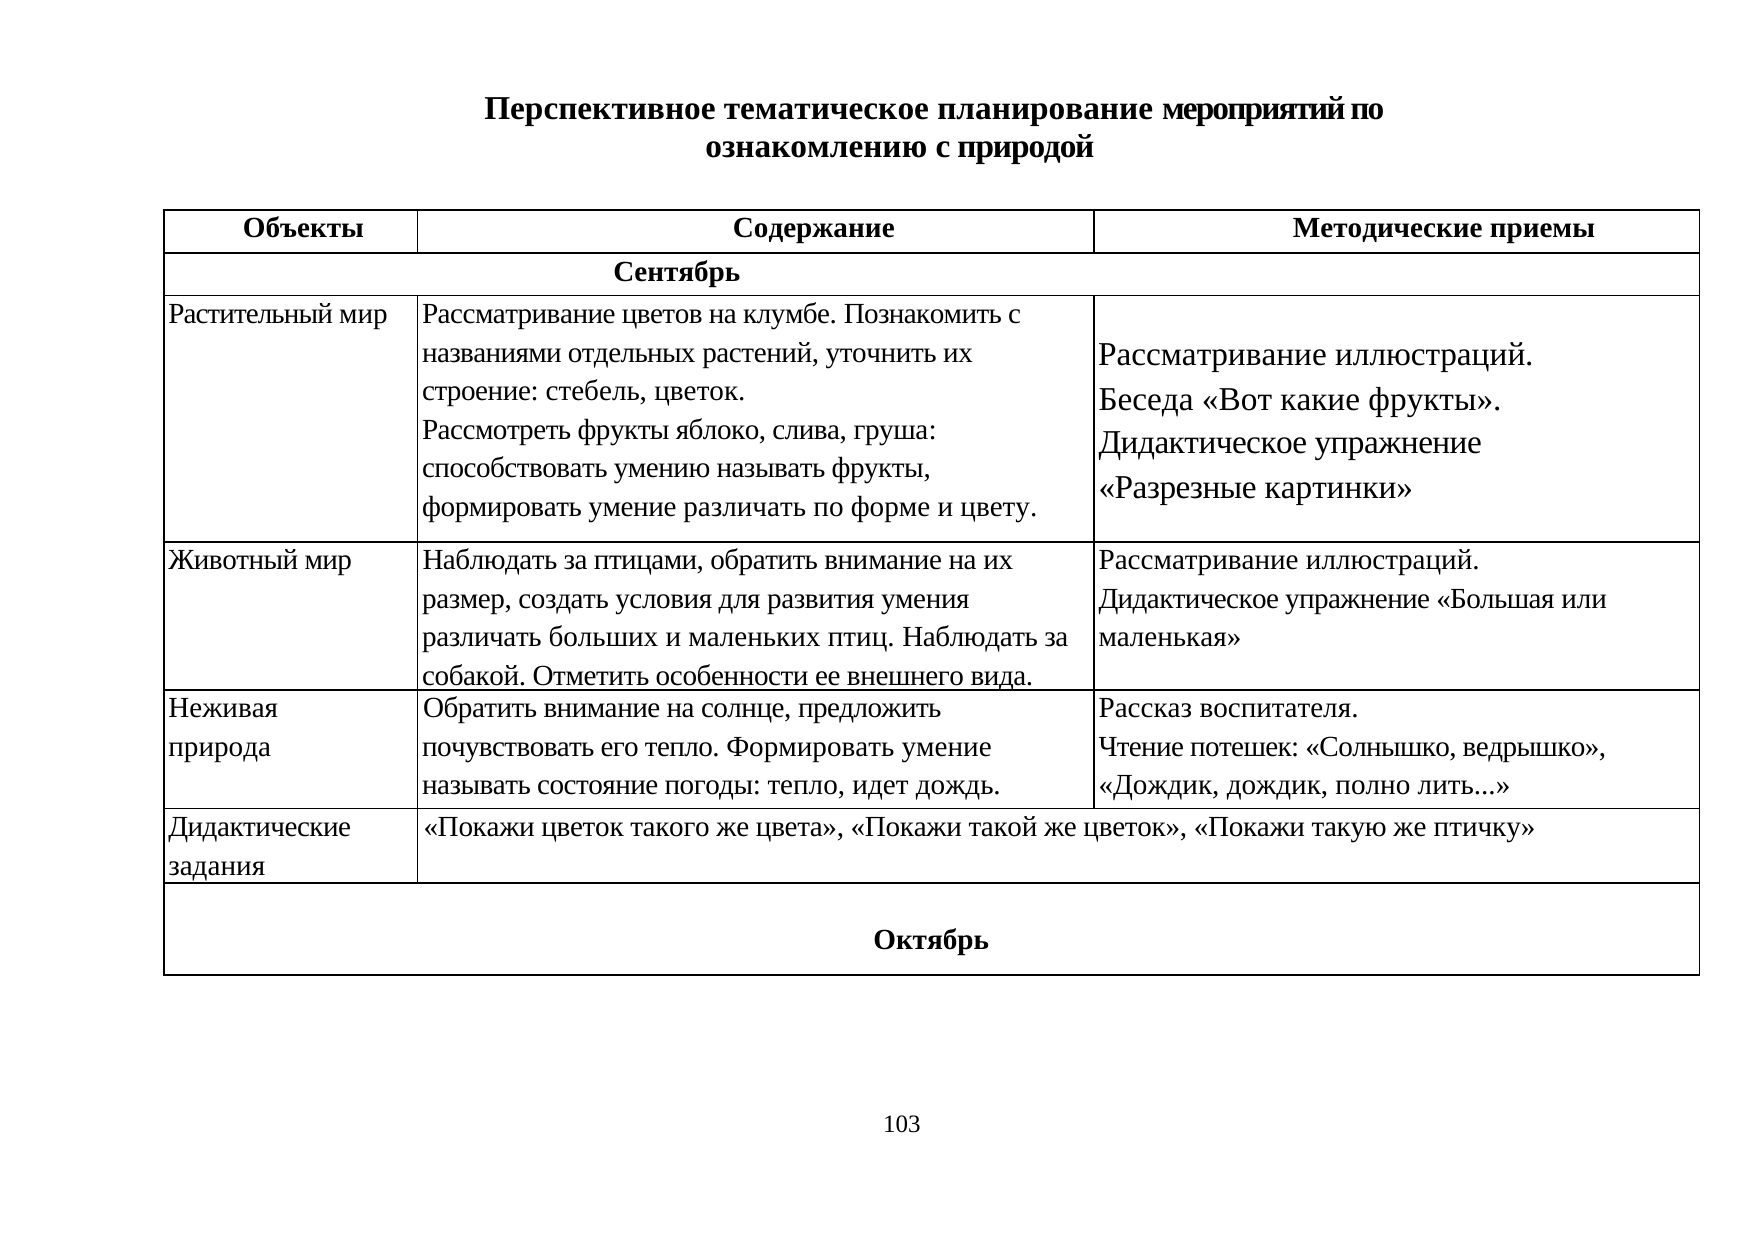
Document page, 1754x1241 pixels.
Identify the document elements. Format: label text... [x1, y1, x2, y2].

table_cell Животный мир [165, 543, 417, 689]
table_cell Рассматривание цветов на клумбе. Познакомить с названиями отдельных растений, уточнить их строение: стебель, цветок. Рассмотреть фрукты яблоко, слива, груша: способствовать умению называть фрукты, формировать умение различать по форме и цвету. [418, 296, 1093, 541]
text ознакомлению с природой [164, 126, 1637, 165]
table_cell Наблюдать за птицами, обратить внимание на их размер, создать условия для развития умения различать больших и маленьких птиц. Наблюдать за собакой. Отметить особенности ее внешнего вида. [1013, 543, 1093, 689]
table_header Объекты [165, 211, 417, 252]
table_cell Октябрь [165, 884, 1699, 974]
table_cell Рассказ воспитателя. Чтение потешек: «Солнышко, ведрышко», «Дождик, дождик, полно лить...» [1095, 691, 1699, 808]
table_cell Растительный мир [165, 296, 417, 541]
table_cell Рассматривание иллюстраций. Беседа «Вот какие фрукты». Дидактическое упражнение «Разрезные картинки» [1095, 296, 1699, 541]
table_cell Дидактические задания [165, 809, 417, 882]
table_cell Сентябрь [165, 254, 1699, 294]
table_header Методические приемы [1095, 211, 1699, 252]
table_cell Обратить внимание на солнце, предложить почувствовать его тепло. Формировать умение называть состояние погоды: тепло, идет дождь. [418, 691, 1093, 808]
table_cell Наблюдать за птицами, обратить внимание на их размер, создать условия для развития умения различать больших и маленьких птиц. Наблюдать за собакой. Отметить особенности ее внешнего вида. [418, 543, 999, 689]
table_cell «Покажи цветок такого же цвета», «Покажи такой же цветок», «Покажи такую же птичку» [418, 809, 1699, 882]
table_cell Рассматривание иллюстраций. Дидактическое упражнение «Большая или маленькая» [1095, 543, 1699, 689]
table_cell Неживая природа [165, 691, 417, 808]
table_header Содержание [418, 211, 1093, 252]
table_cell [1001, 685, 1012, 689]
list Перспективное тематическое планирование мероприятий по [216, 88, 1654, 126]
